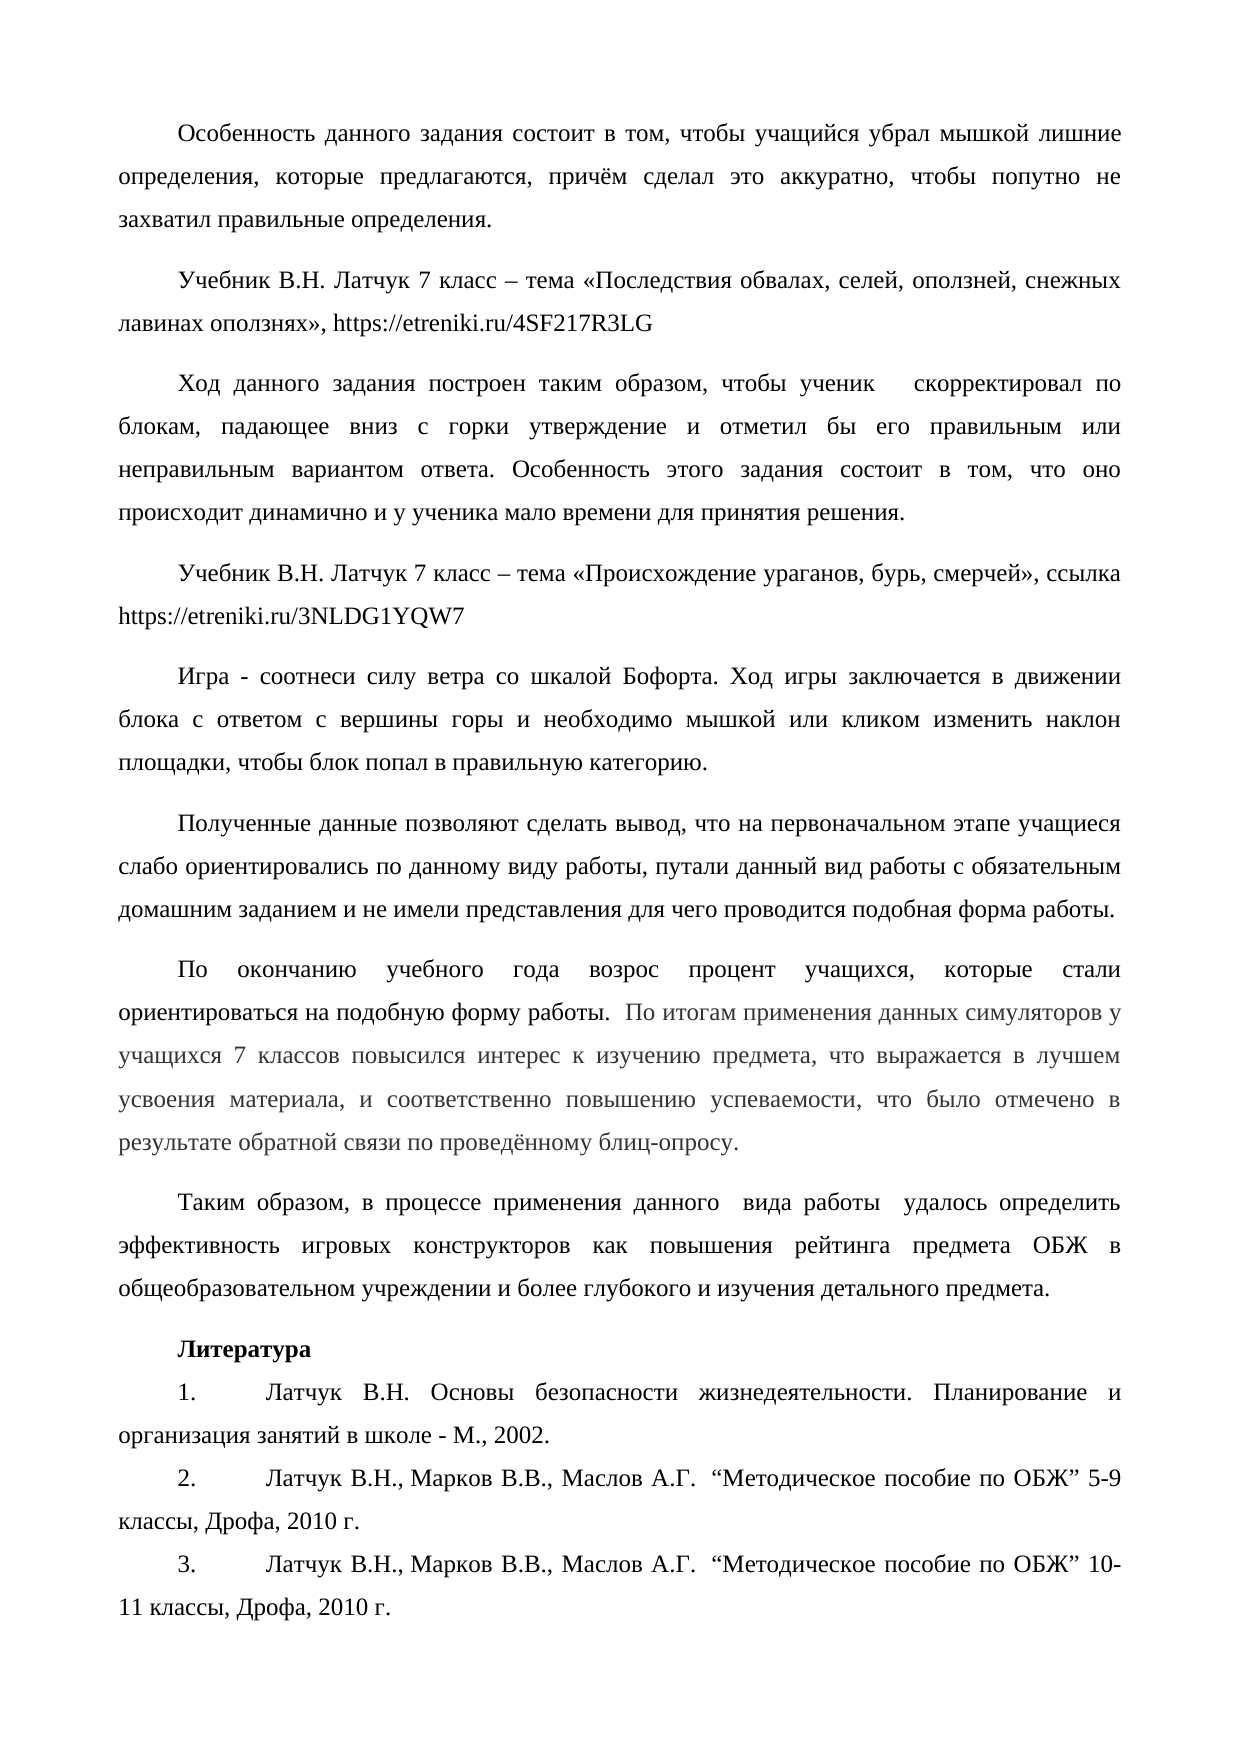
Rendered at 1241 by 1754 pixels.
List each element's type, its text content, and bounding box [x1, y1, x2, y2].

text 3. Латчук В.Н., Марков В.В., Маслов А.Г. “Методическое пособие по ОБЖ” 10-11 классы, Дрофа, 2010 г. [118, 1549, 1122, 1621]
text Игра - соотнеси силу ветра со шкалой Бофорта. Ход игры заключается в движении блока с ответом с вершины горы и необходимо мышкой или кликом изменить наклон площадки, чтобы блок попал в правильную категорию. [118, 661, 1122, 776]
text Литература [118, 1334, 1122, 1362]
text Учебник В.Н. Латчук 7 класс – тема «Происхождение ураганов, бурь, смерчей», ссылка https://etreniki.ru/3NLDG1YQW7 [118, 558, 1122, 630]
text Ход данного задания построен таким образом, чтобы ученик скорректировал по блокам, падающее вниз с горки утверждение и отметил бы его правильным или неправильным вариантом ответа. Особенность этого задания состоит в том, что оно происходит динамично и у ученика мало времени для принятия решения. [118, 368, 1122, 526]
text По окончанию учебного года возрос процент учащихся, которые стали ориентироваться на подобную форму работы. По итогам применения данных симуляторов у учащихся 7 классов повысился интерес к изучению предмета, что выражается в лучшем усвоения материала, и соответственно повышению успеваемости, что было отмечено в результате обратной связи по проведённому блиц-опросу. [118, 954, 1122, 1156]
text 2. Латчук В.Н., Марков В.В., Маслов А.Г. “Методическое пособие по ОБЖ” 5-9 классы, Дрофа, 2010 г. [118, 1463, 1122, 1535]
text Учебник В.Н. Латчук 7 класс – тема «Последствия обвалах, селей, оползней, снежных лавинах оползнях», https://etreniki.ru/4SF217R3LG [118, 265, 1122, 337]
text Особенность данного задания состоит в том, чтобы учащийся убрал мышкой лишние определения, которые предлагаются, причём сделал это аккуратно, чтобы попутно не захватил правильные определения. [118, 118, 1122, 233]
text Полученные данные позволяют сделать вывод, что на первоначальном этапе учащиеся слабо ориентировались по данному виду работы, путали данный вид работы с обязательным домашним заданием и не имели представления для чего проводится подобная форма работы. [118, 808, 1122, 923]
text 1. Латчук В.Н. Основы безопасности жизнедеятельности. Планирование и организация занятий в школе - М., 2002. [118, 1377, 1122, 1449]
text Таким образом, в процессе применения данного вида работы удалось определить эффективность игровых конструкторов как повышения рейтинга предмета ОБЖ в общеобразовательном учреждении и более глубокого и изучения детального предмета. [118, 1187, 1122, 1302]
